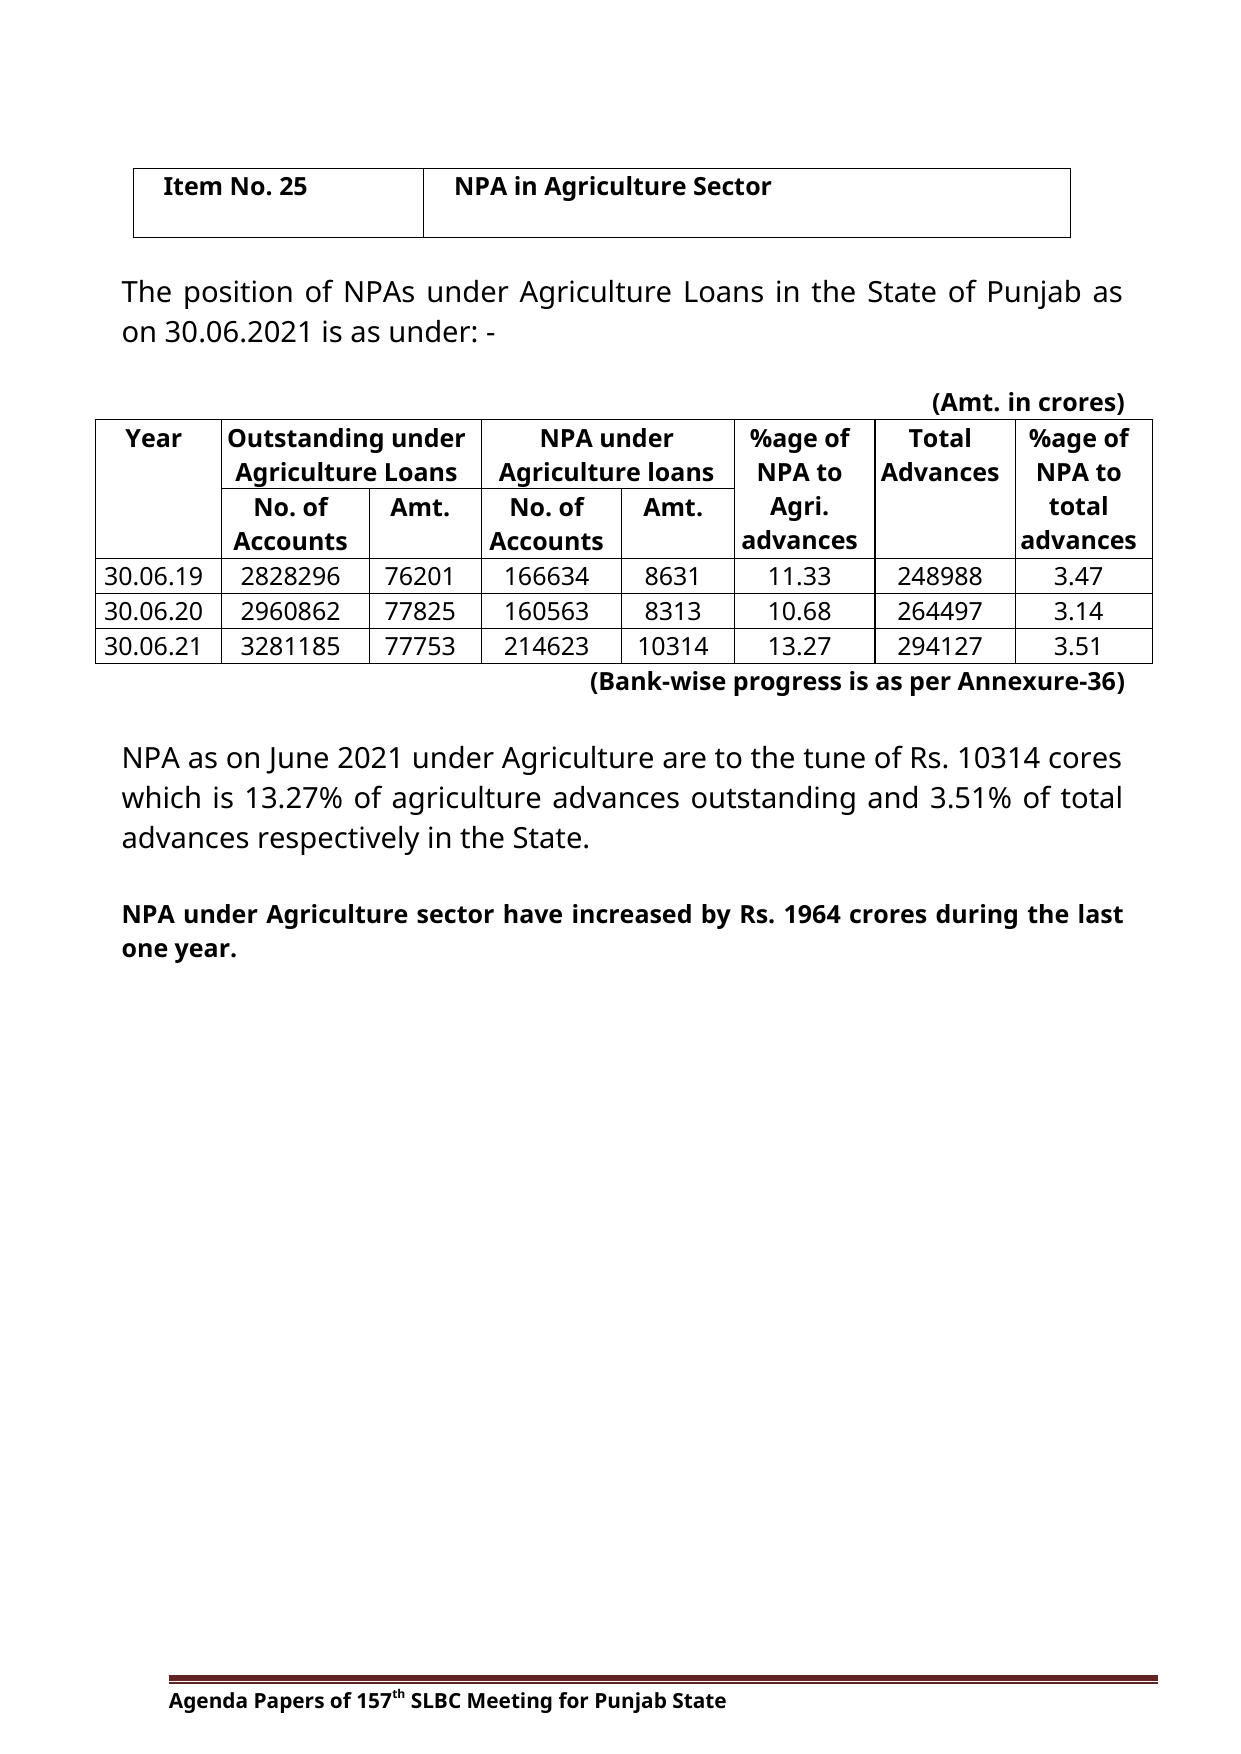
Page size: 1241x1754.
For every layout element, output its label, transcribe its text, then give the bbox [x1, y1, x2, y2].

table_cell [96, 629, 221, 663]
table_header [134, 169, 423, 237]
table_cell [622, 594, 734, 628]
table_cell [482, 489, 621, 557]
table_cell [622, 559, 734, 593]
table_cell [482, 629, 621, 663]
text (Bank-wise progress is as per Annexure-36) [140, 664, 1125, 698]
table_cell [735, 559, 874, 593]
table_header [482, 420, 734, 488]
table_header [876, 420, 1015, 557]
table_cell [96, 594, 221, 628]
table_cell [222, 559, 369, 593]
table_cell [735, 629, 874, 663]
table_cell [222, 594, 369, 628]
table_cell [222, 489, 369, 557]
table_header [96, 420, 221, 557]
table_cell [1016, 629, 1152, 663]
text The position of NPAs under Agriculture Loans in the State of Punjab as on 30.06.2021 is as under: - [121, 272, 1125, 351]
text NPA under Agriculture sector have increased by Rs. 1964 crores during the last one year. [121, 896, 1125, 964]
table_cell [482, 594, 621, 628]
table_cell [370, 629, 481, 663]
text NPA as on June 2021 under Agriculture are to the tune of Rs. 10314 cores which is 13.27% of agriculture advances outstanding and 3.51% of total advances respectively in the State. [121, 738, 1125, 857]
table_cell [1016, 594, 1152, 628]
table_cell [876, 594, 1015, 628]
text (Amt. in crores) [121, 385, 1125, 419]
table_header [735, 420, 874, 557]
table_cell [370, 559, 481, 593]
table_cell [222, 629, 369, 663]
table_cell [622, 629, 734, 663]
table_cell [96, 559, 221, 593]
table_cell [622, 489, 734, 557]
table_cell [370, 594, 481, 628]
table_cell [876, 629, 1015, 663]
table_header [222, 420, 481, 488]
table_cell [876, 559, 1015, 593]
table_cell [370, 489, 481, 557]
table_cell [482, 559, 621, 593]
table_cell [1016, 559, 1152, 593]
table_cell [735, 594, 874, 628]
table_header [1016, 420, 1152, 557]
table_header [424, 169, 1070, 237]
